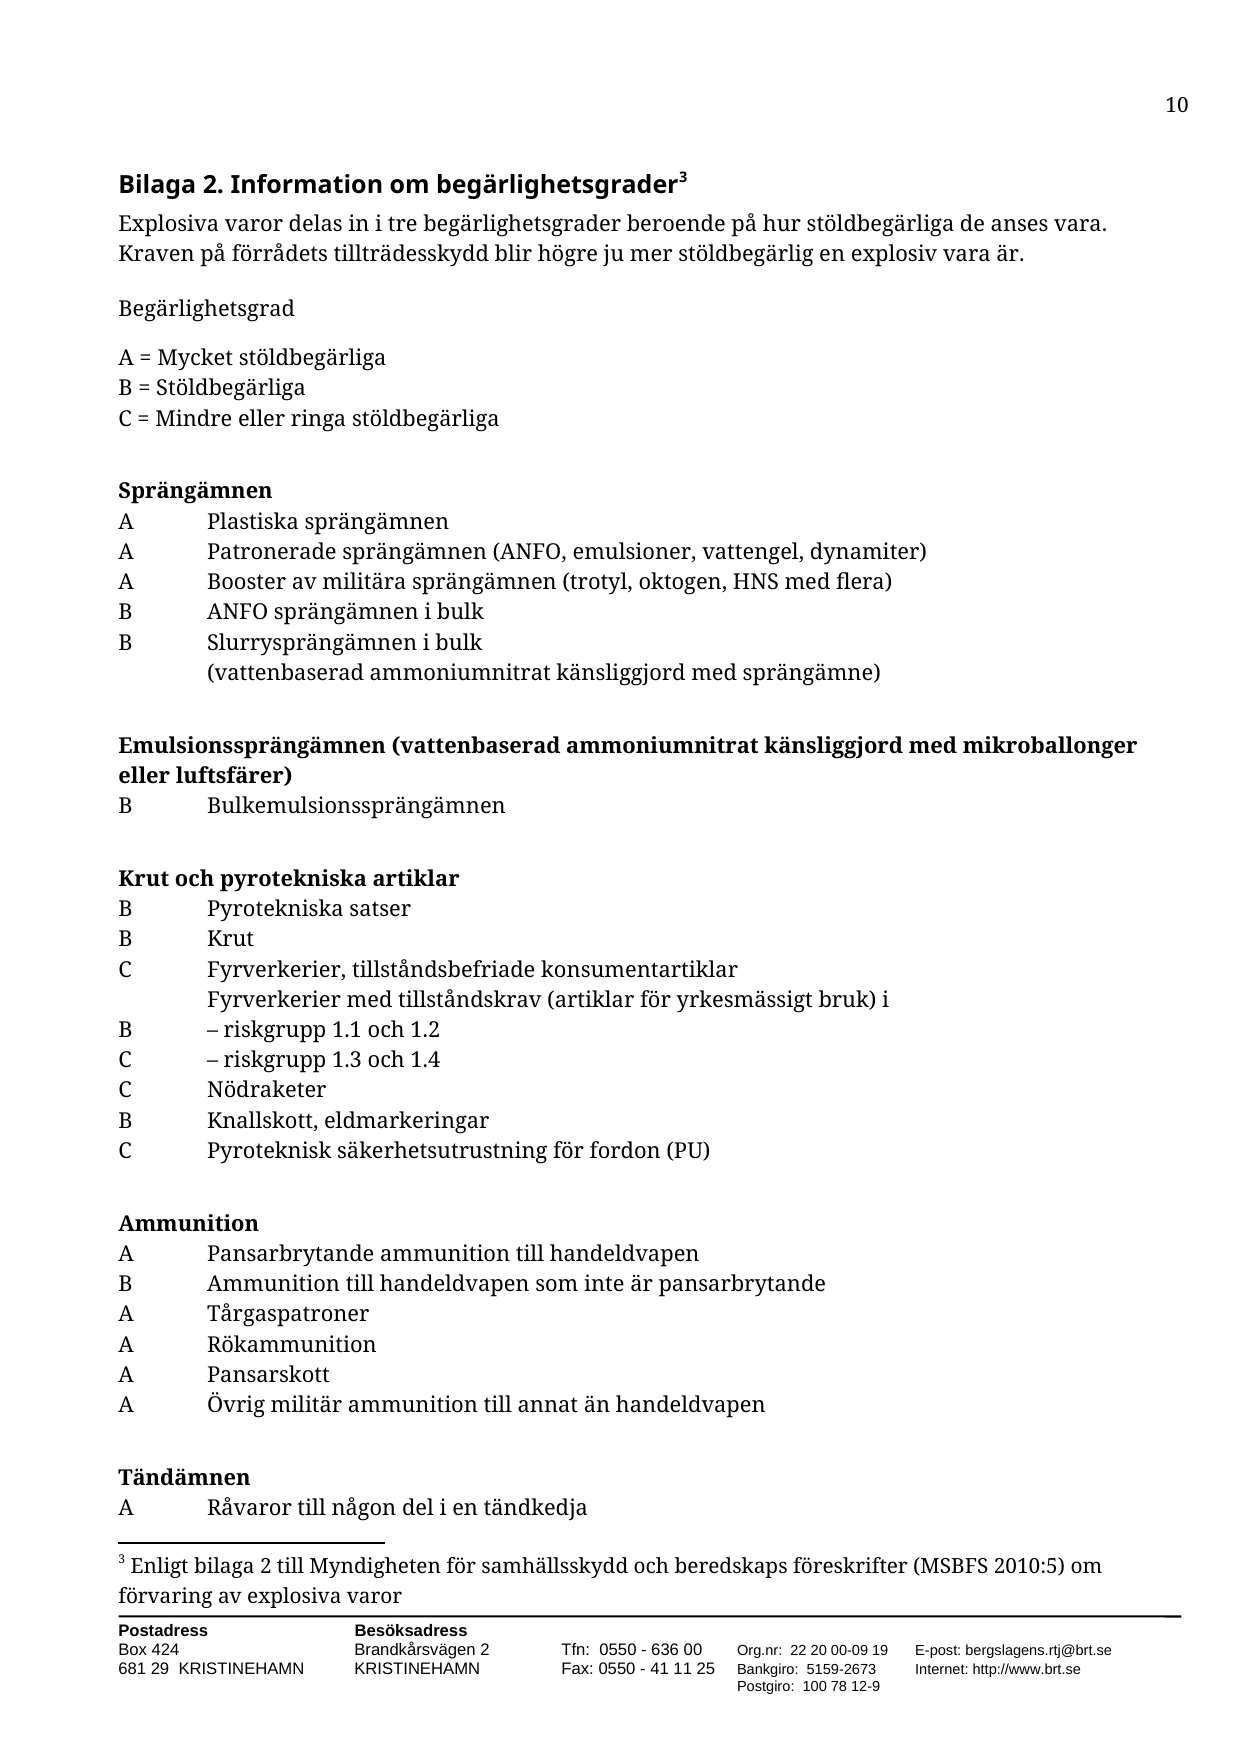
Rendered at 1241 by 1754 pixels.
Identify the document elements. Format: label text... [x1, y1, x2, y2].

text A Pansarbrytande ammunition till handeldvapen [118, 1238, 1181, 1268]
text C Nödraketer [118, 1074, 1181, 1104]
subtitle Tändämnen [118, 1462, 1181, 1492]
subtitle Ammunition [118, 1207, 1181, 1238]
text B Slurrysprängämnen i bulk (vattenbaserad ammoniumnitrat känsliggjord med sprängämne) [118, 626, 1181, 687]
text A = Mycket stöldbegärliga [118, 342, 1181, 372]
text C – riskgrupp 1.3 och 1.4 [118, 1044, 1181, 1074]
text A Övrig militär ammunition till annat än handeldvapen [118, 1389, 1181, 1419]
text Explosiva varor delas in i tre begärlighetsgrader beroende på hur stöldbegärliga de anses vara. Kraven på förrådets tillträdesskydd blir högre ju mer stöldbegärlig en explosiv vara är. [118, 207, 1181, 268]
text C Fyrverkerier, tillståndsbefriade konsumentartiklar [118, 953, 1181, 983]
text Fyrverkerier med tillståndskrav (artiklar för yrkesmässigt bruk) i [118, 983, 1181, 1014]
text B Pyrotekniska satser [118, 893, 1181, 923]
text B – riskgrupp 1.1 och 1.2 [118, 1014, 1181, 1044]
subtitle Emulsionssprängämnen (vattenbaserad ammoniumnitrat känsliggjord med mikroballonger eller luftsfärer) [118, 729, 1181, 790]
text B Bulkemulsionssprängämnen [118, 790, 1181, 820]
text B Krut [118, 923, 1181, 953]
subtitle Krut och pyrotekniska artiklar [118, 863, 1181, 893]
text A Pansarskott [118, 1358, 1181, 1389]
text Begärlighetsgrad [118, 293, 1181, 323]
text C Pyroteknisk säkerhetsutrustning för fordon (PU) [118, 1134, 1181, 1165]
text A Patronerade sprängämnen (ANFO, emulsioner, vattengel, dynamiter) [118, 536, 1181, 566]
text A Råvaror till någon del i en tändkedja [118, 1492, 1181, 1522]
text B Knallskott, eldmarkeringar [118, 1104, 1181, 1134]
text B = Stöldbegärliga [118, 372, 1181, 402]
subtitle Sprängämnen [118, 475, 1181, 505]
text A Rökammunition [118, 1328, 1181, 1358]
subtitle Bilaga 2. Information om begärlighetsgrader [118, 167, 1181, 201]
text A Booster av militära sprängämnen (trotyl, oktogen, HNS med flera) [118, 566, 1181, 596]
text A Plastiska sprängämnen [118, 505, 1181, 536]
text A Tårgaspatroner [118, 1298, 1181, 1328]
text B ANFO sprängämnen i bulk [118, 596, 1181, 626]
text C = Mindre eller ringa stöldbegärliga [118, 402, 1181, 432]
text B Ammunition till handeldvapen som inte är pansarbrytande [118, 1268, 1181, 1298]
